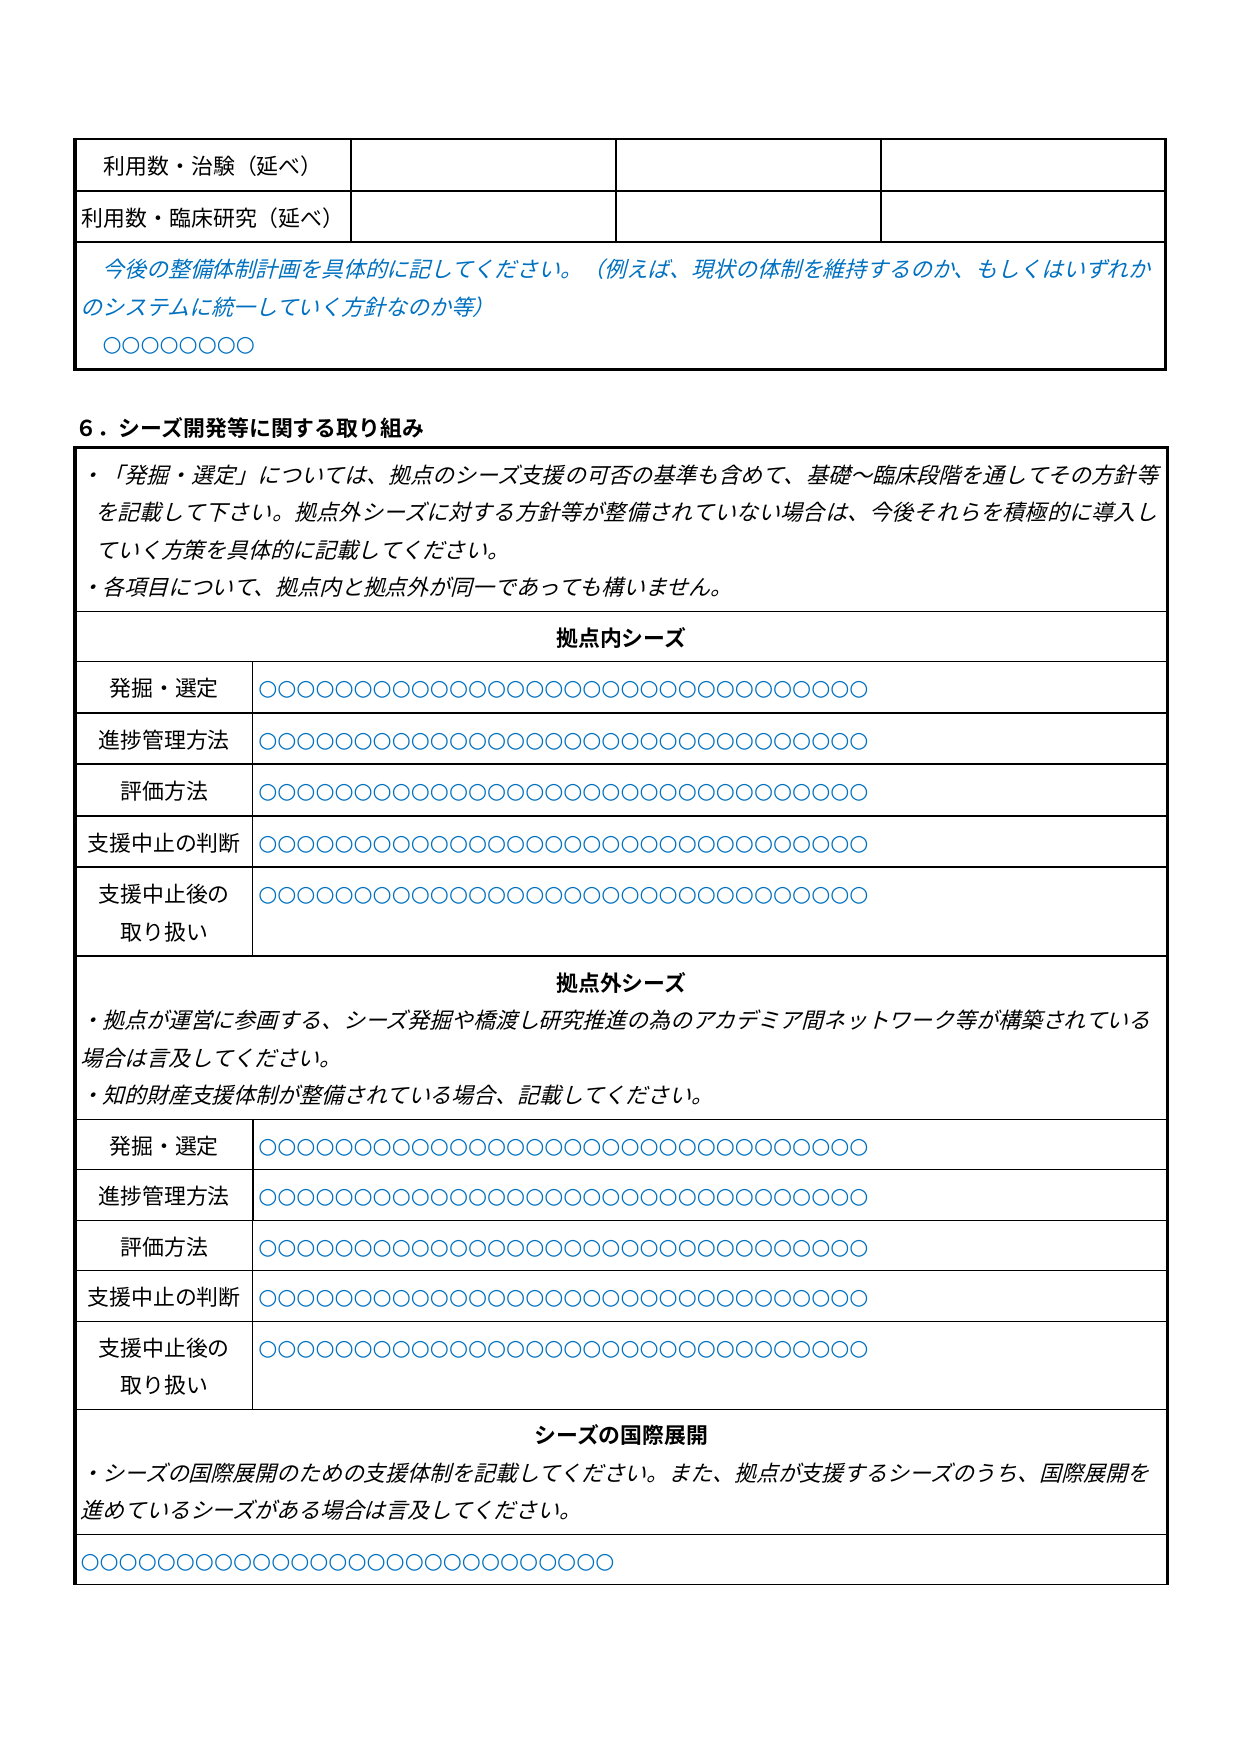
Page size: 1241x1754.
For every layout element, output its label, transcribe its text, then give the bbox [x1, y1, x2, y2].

text ６．シーズ開発等に関する取り組み [75, 408, 1165, 446]
table_cell ○○○○○○○○○○○○○○○○○○○○○○○○○○○○○○○○ [253, 714, 1166, 763]
table_cell 支援中止の判断 [77, 1271, 252, 1321]
table_cell 利用数・臨床研究（延べ） [77, 192, 350, 241]
table_cell 発掘・選定 [77, 1120, 252, 1169]
table_cell [882, 140, 1164, 190]
table_cell 拠点内シーズ [77, 612, 1166, 661]
table_cell ○○○○○○○○○○○○○○○○○○○○○○○○○○○○○○○○ [253, 817, 1166, 866]
table_cell 進捗管理方法 [77, 714, 252, 763]
table_cell [352, 192, 615, 241]
table_cell ○○○○○○○○○○○○○○○○○○○○○○○○○○○○○○○○ [254, 1170, 1166, 1220]
table_cell 発掘・選定 [77, 662, 252, 712]
table_cell 利用数・治験（延べ） [77, 140, 350, 190]
table_cell 今後の整備体制計画を具体的に記してください。（例えば、現状の体制を維持するのか、もしくはいずれかのシステムに統一していく方針なのか等） ○○○○○○○○ [77, 243, 1164, 368]
table_cell ○○○○○○○○○○○○○○○○○○○○○○○○○○○○○○○○ [253, 1322, 1166, 1408]
table_cell ○○○○○○○○○○○○○○○○○○○○○○○○○○○○○○○○ [253, 662, 1166, 712]
table_cell [882, 192, 1164, 241]
table_cell シーズの国際展開 ・シーズの国際展開のための支援体制を記載してください。また、拠点が支援するシーズのうち、国際展開を進めているシーズがある場合は言及してください。 [77, 1410, 1166, 1534]
table_cell ○○○○○○○○○○○○○○○○○○○○○○○○○○○○○○○○ [253, 765, 1166, 814]
table_cell ○○○○○○○○○○○○○○○○○○○○○○○○○○○○○○○○ [254, 1120, 1166, 1169]
table_cell 支援中止後の 取り扱い [77, 868, 252, 955]
table_cell 評価方法 [77, 1221, 252, 1270]
table_cell ○○○○○○○○○○○○○○○○○○○○○○○○○○○○○○○○ [253, 1271, 1166, 1321]
table_cell [352, 140, 615, 190]
table_cell [617, 192, 880, 241]
table_cell ○○○○○○○○○○○○○○○○○○○○○○○○○○○○ [77, 1535, 1166, 1584]
table_cell ○○○○○○○○○○○○○○○○○○○○○○○○○○○○○○○○ [253, 868, 1166, 955]
table_cell 評価方法 [77, 765, 252, 814]
table_cell ○○○○○○○○○○○○○○○○○○○○○○○○○○○○○○○○ [253, 1221, 1166, 1270]
table_cell 支援中止の判断 [77, 817, 252, 866]
table_cell 進捗管理方法 [77, 1170, 252, 1220]
table_header ・「発掘・選定」については、拠点のシーズ支援の可否の基準も含めて、基礎～臨床段階を通してその方針等を記載して下さい。拠点外シーズに対する方針等が整備されていない場合は、今後それらを積極的に導入していく方策を具体的に記載してください。 ・各項目について、拠点内と拠点外が同一であっても構いません。 [77, 449, 1166, 611]
table_cell 支援中止後の 取り扱い [77, 1322, 252, 1408]
table_cell [617, 140, 880, 190]
table_cell 拠点外シーズ ・拠点が運営に参画する、シーズ発掘や橋渡し研究推進の為のアカデミア間ネットワーク等が構築されている場合は言及してください。 ・知的財産支援体制が整備されている場合、記載してください。 [77, 957, 1166, 1119]
